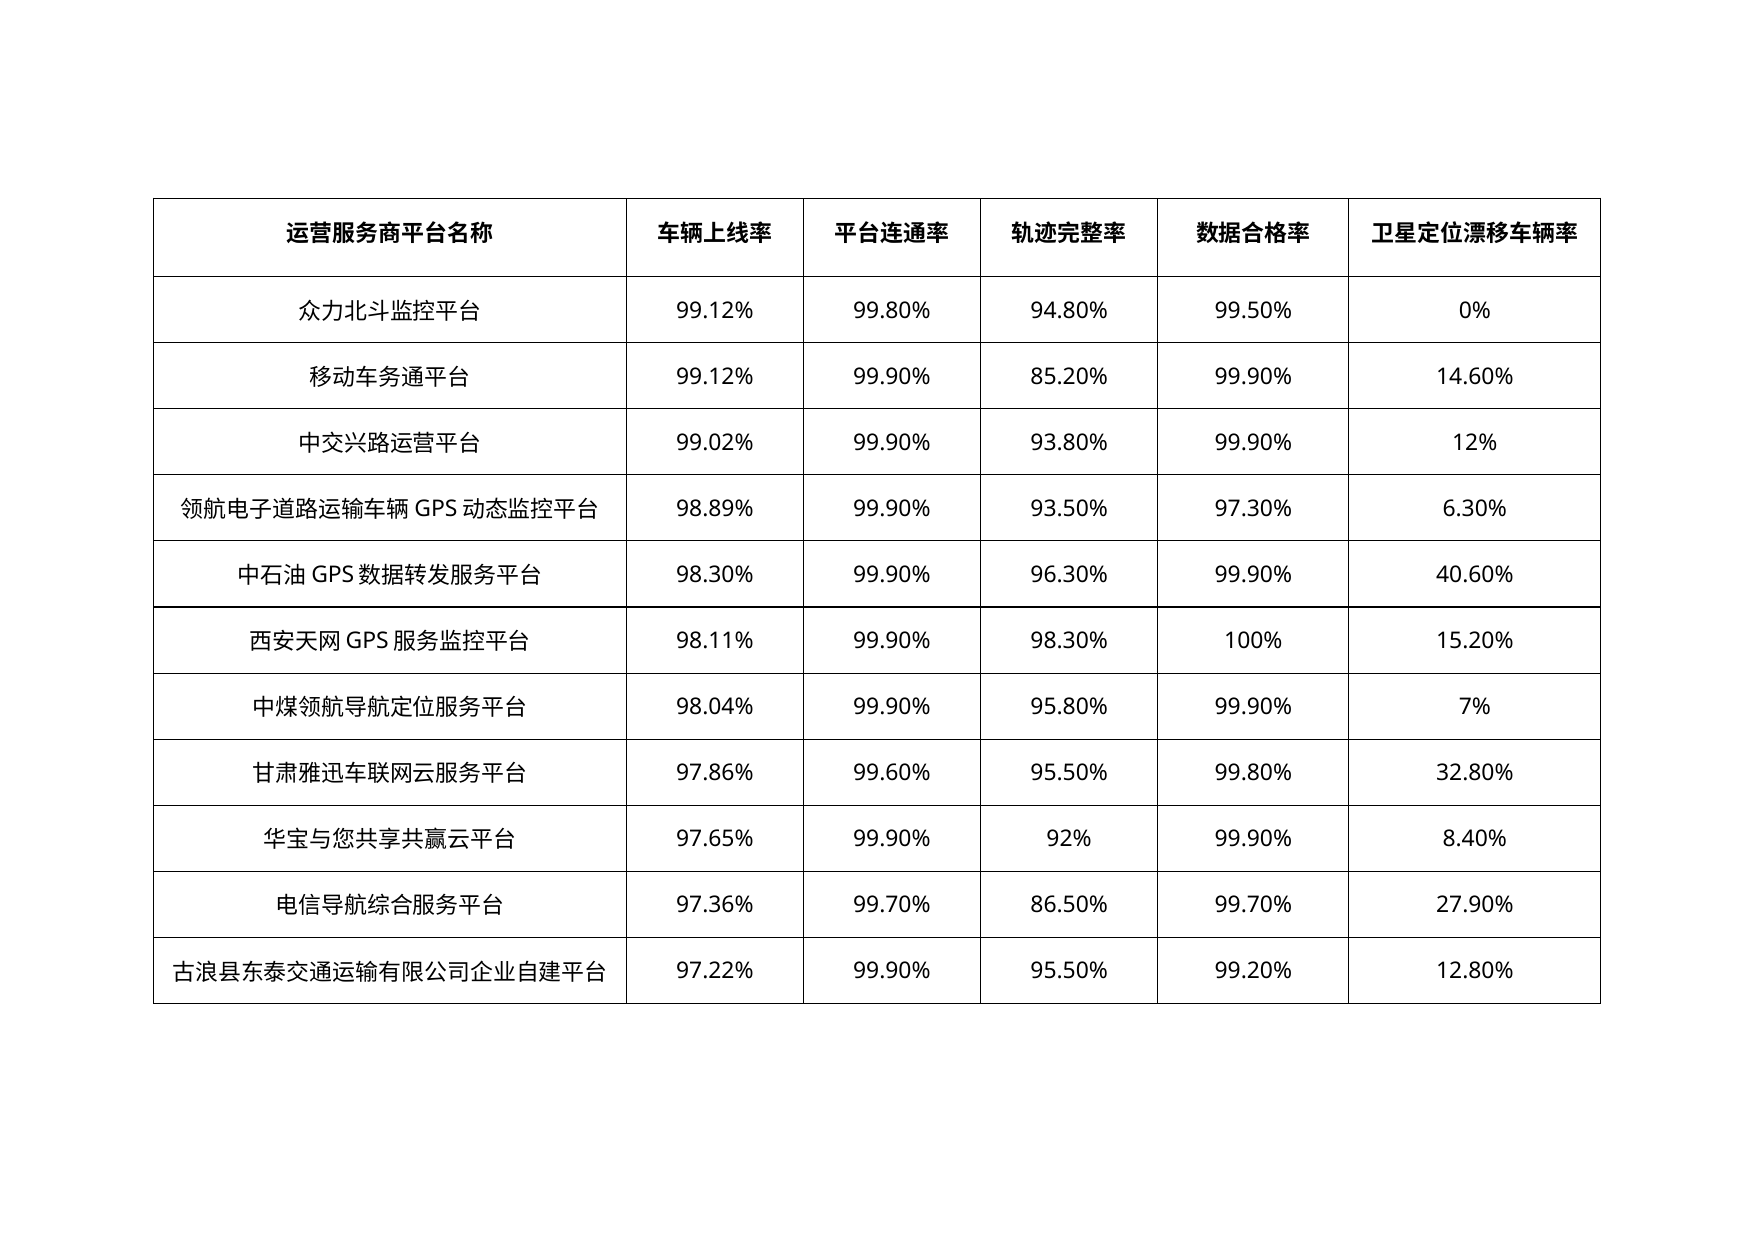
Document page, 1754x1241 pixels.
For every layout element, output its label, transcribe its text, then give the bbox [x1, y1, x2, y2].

table_cell 99.90% [1158, 541, 1348, 606]
table_cell 98.04% [627, 674, 803, 738]
table_cell 99.90% [804, 938, 980, 1003]
table_cell 99.90% [804, 475, 980, 540]
table_cell 0% [1349, 277, 1600, 342]
table_cell 99.90% [804, 674, 980, 738]
table_cell 99.60% [804, 740, 980, 804]
table_cell 99.20% [1158, 938, 1348, 1003]
table_cell 95.80% [981, 674, 1157, 738]
table_cell 99.70% [1158, 872, 1348, 937]
table_cell 98.30% [981, 608, 1157, 672]
table_header 卫星定位漂移车辆率 [1349, 199, 1600, 276]
table_cell 98.11% [627, 608, 803, 672]
table_cell 97.22% [627, 938, 803, 1003]
table_cell 99.70% [804, 872, 980, 937]
table_cell 99.90% [1158, 409, 1348, 474]
table_cell 95.50% [981, 938, 1157, 1003]
table_cell 西安天网GPS服务监控平台 [154, 608, 626, 672]
table_cell 古浪县东泰交通运输有限公司企业自建平台 [154, 938, 626, 1003]
table_header 平台连通率 [804, 199, 980, 276]
table_cell 99.80% [1158, 740, 1348, 804]
table_cell 8.40% [1349, 806, 1600, 871]
table_cell 99.12% [627, 277, 803, 342]
table_cell 99.90% [1158, 806, 1348, 871]
table_cell 92% [981, 806, 1157, 871]
table_cell 32.80% [1349, 740, 1600, 804]
table_cell 98.30% [627, 541, 803, 606]
table_cell 93.50% [981, 475, 1157, 540]
table_cell 86.50% [981, 872, 1157, 937]
table_cell 99.90% [804, 608, 980, 672]
table_header 数据合格率 [1158, 199, 1348, 276]
table_cell 98.89% [627, 475, 803, 540]
table_cell 中交兴路运营平台 [154, 409, 626, 474]
table_cell 99.90% [1158, 343, 1348, 408]
table_cell 97.86% [627, 740, 803, 804]
table_cell 7% [1349, 674, 1600, 738]
table_cell 99.90% [1158, 674, 1348, 738]
table_cell 96.30% [981, 541, 1157, 606]
table_cell 移动车务通平台 [154, 343, 626, 408]
table_cell 99.90% [804, 343, 980, 408]
table_cell 领航电子道路运输车辆GPS动态监控平台 [154, 475, 626, 540]
table_cell 6.30% [1349, 475, 1600, 540]
table_cell 27.90% [1349, 872, 1600, 937]
table_cell 40.60% [1349, 541, 1600, 606]
table_cell 93.80% [981, 409, 1157, 474]
table_cell 15.20% [1349, 608, 1600, 672]
table_cell 99.80% [804, 277, 980, 342]
table_cell 99.02% [627, 409, 803, 474]
table_cell 众力北斗监控平台 [154, 277, 626, 342]
table_cell 97.65% [627, 806, 803, 871]
table_cell 97.30% [1158, 475, 1348, 540]
table_cell 电信导航综合服务平台 [154, 872, 626, 937]
table_cell 99.12% [627, 343, 803, 408]
table_cell 99.90% [804, 541, 980, 606]
table_cell 12% [1349, 409, 1600, 474]
table_cell 95.50% [981, 740, 1157, 804]
table_cell 中煤领航导航定位服务平台 [154, 674, 626, 738]
table_cell 华宝与您共享共赢云平台 [154, 806, 626, 871]
table_cell 99.90% [804, 806, 980, 871]
table_cell 100% [1158, 608, 1348, 672]
table_cell 97.36% [627, 872, 803, 937]
table_header 车辆上线率 [627, 199, 803, 276]
table_cell 中石油GPS数据转发服务平台 [154, 541, 626, 606]
table_cell 12.80% [1349, 938, 1600, 1003]
table_cell 14.60% [1349, 343, 1600, 408]
table_cell 85.20% [981, 343, 1157, 408]
table_cell 甘肃雅迅车联网云服务平台 [154, 740, 626, 804]
table_cell 99.50% [1158, 277, 1348, 342]
table_header 轨迹完整率 [981, 199, 1157, 276]
table_cell 99.90% [804, 409, 980, 474]
table_cell 94.80% [981, 277, 1157, 342]
table_header 运营服务商平台名称 [154, 199, 626, 276]
